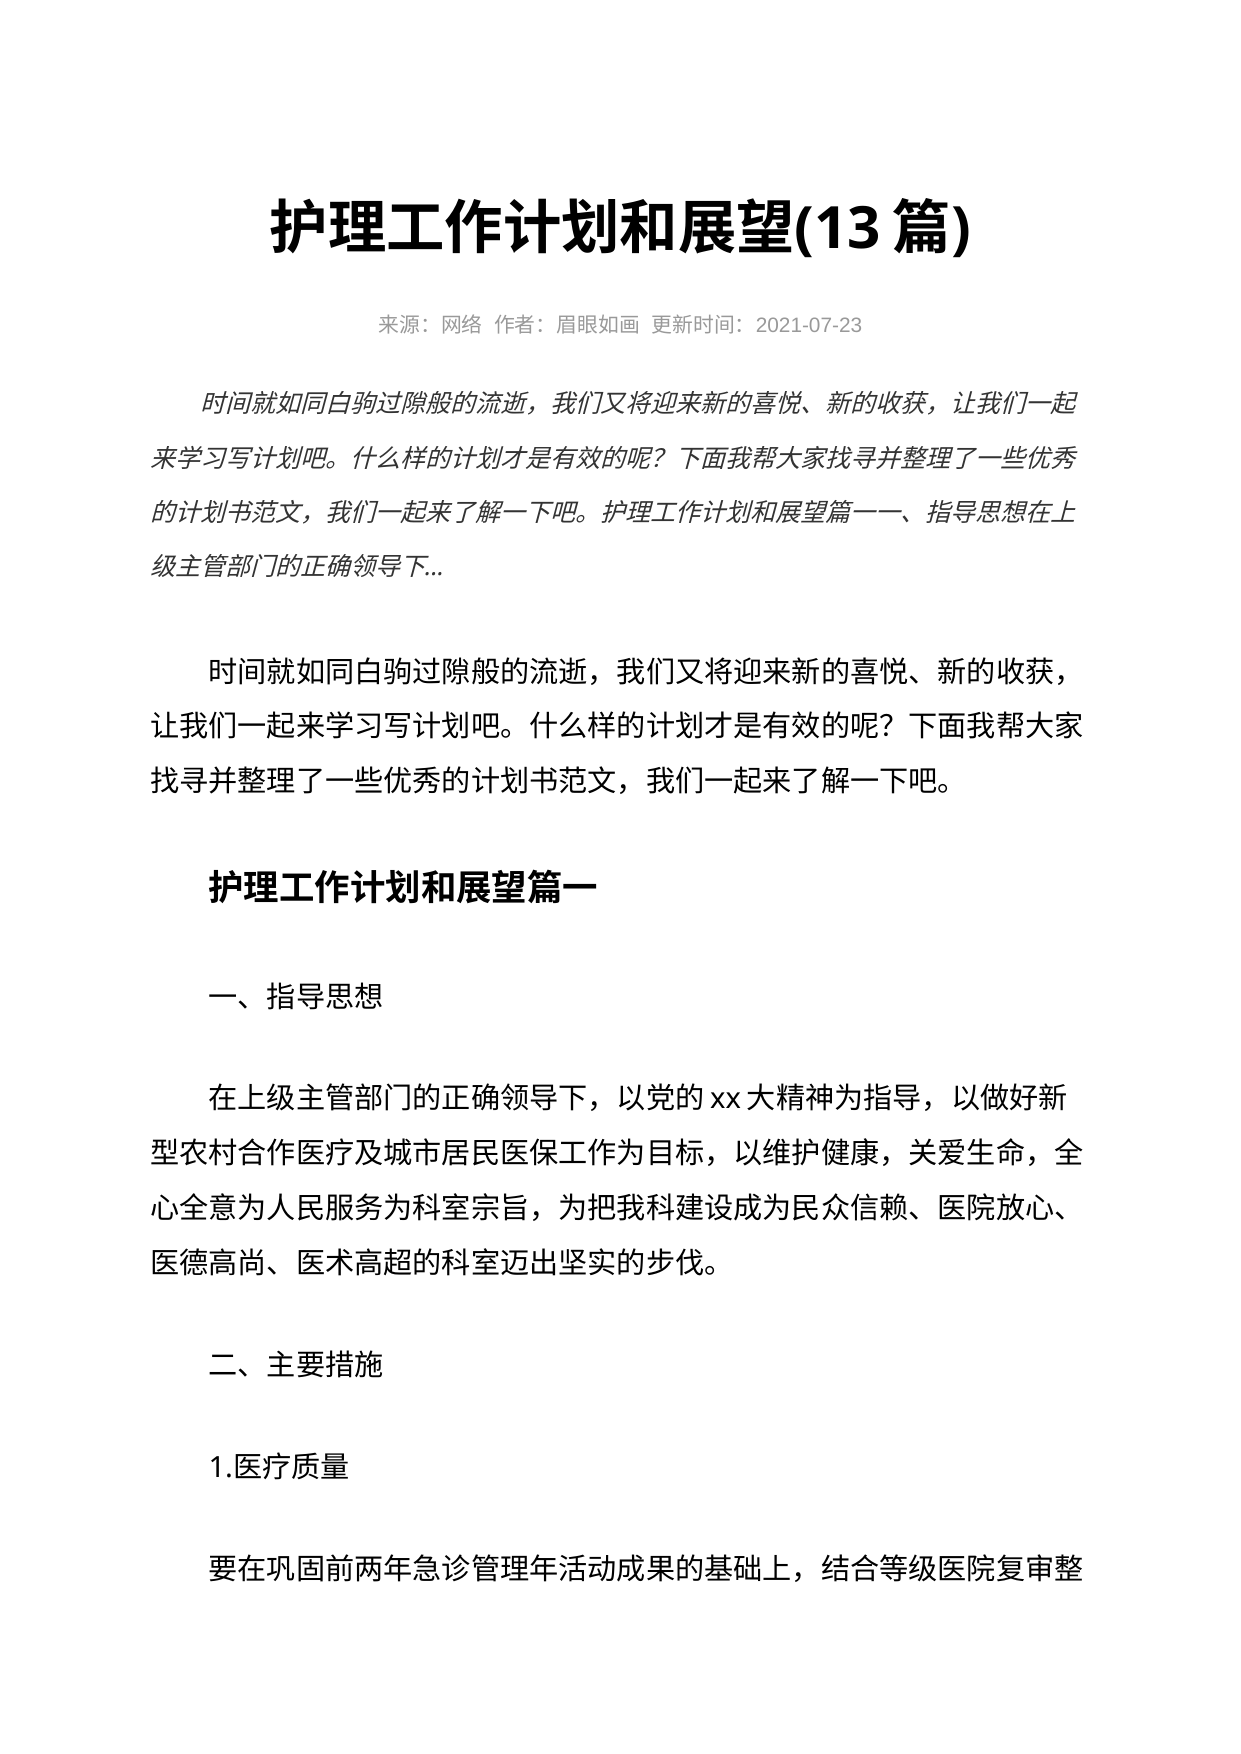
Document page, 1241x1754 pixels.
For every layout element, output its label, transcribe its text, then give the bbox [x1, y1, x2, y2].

text 护理工作计划和展望篇一 [150, 860, 1090, 911]
text 时间就如同白驹过隙般的流逝，我们又将迎来新的喜悦、新的收获，让我们一起来学习写计划吧。什么样的计划才是有效的呢？下面我帮大家找寻并整理了一些优秀的计划书范文，我们一起来了解一下吧。护理工作计划和展望篇一一、指导思想在上级主管部门的正确领导下... [150, 384, 1090, 583]
text 一、指导思想 [150, 973, 1090, 1015]
text 在上级主管部门的正确领导下，以党的xx大精神为指导，以做好新型农村合作医疗及城市居民医保工作为目标，以维护健康，关爱生命，全心全意为人民服务为科室宗旨，为把我科建设成为民众信赖、医院放心、医德高尚、医术高超的科室迈出坚实的步伐。 [150, 1075, 1090, 1282]
text 来源：网络 作者：眉眼如画 更新时间：2021-07-23 [150, 313, 1090, 337]
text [150, 1545, 1090, 1587]
text 时间就如同白驹过隙般的流逝，我们又将迎来新的喜悦、新的收获，让我们一起来学习写计划吧。什么样的计划才是有效的呢？下面我帮大家找寻并整理了一些优秀的计划书范文，我们一起来了解一下吧。 [150, 648, 1090, 800]
text 二、主要措施 [150, 1341, 1090, 1384]
subtitle 护理工作计划和展望(13篇) [150, 181, 1090, 266]
text 1.医疗质量 [150, 1443, 1090, 1486]
